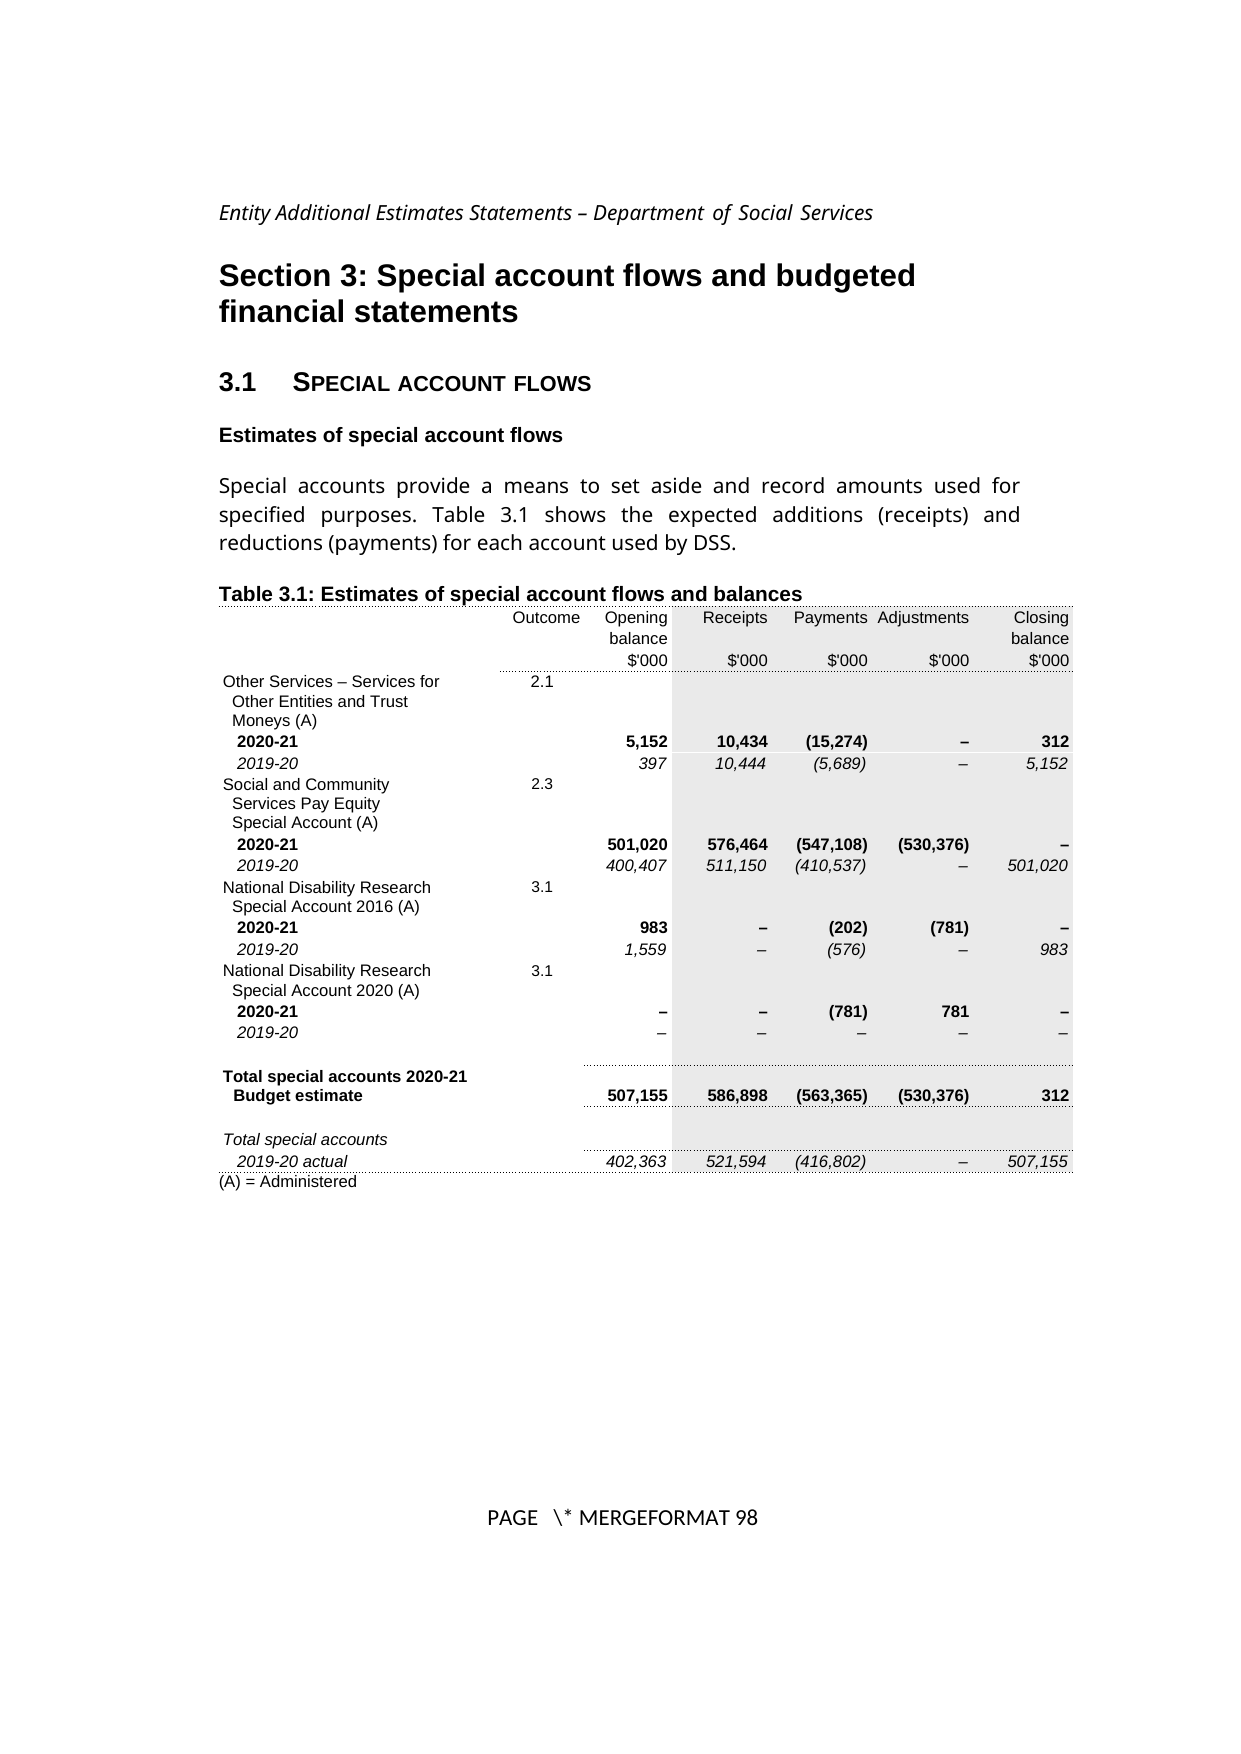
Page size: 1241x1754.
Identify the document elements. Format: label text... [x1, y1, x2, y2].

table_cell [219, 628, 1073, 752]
subtitle Estimates of special account flows [218, 422, 1022, 446]
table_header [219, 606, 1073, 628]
text Special accounts provide a means to set aside and record amounts used for specified purposes. Table 3.1 shows the expected additions (receipts) and reductions (payments) for each account used by DSS. [218, 471, 1022, 557]
subtitle Section 3: Special account flows and budgeted financial statements [218, 257, 1022, 329]
subtitle 3.1 Special account flows [218, 366, 1022, 397]
subtitle Table 3.1: Estimates of special account flows and balances [218, 582, 1022, 606]
text (A) = Administered [218, 1172, 1022, 1191]
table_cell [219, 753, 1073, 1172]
